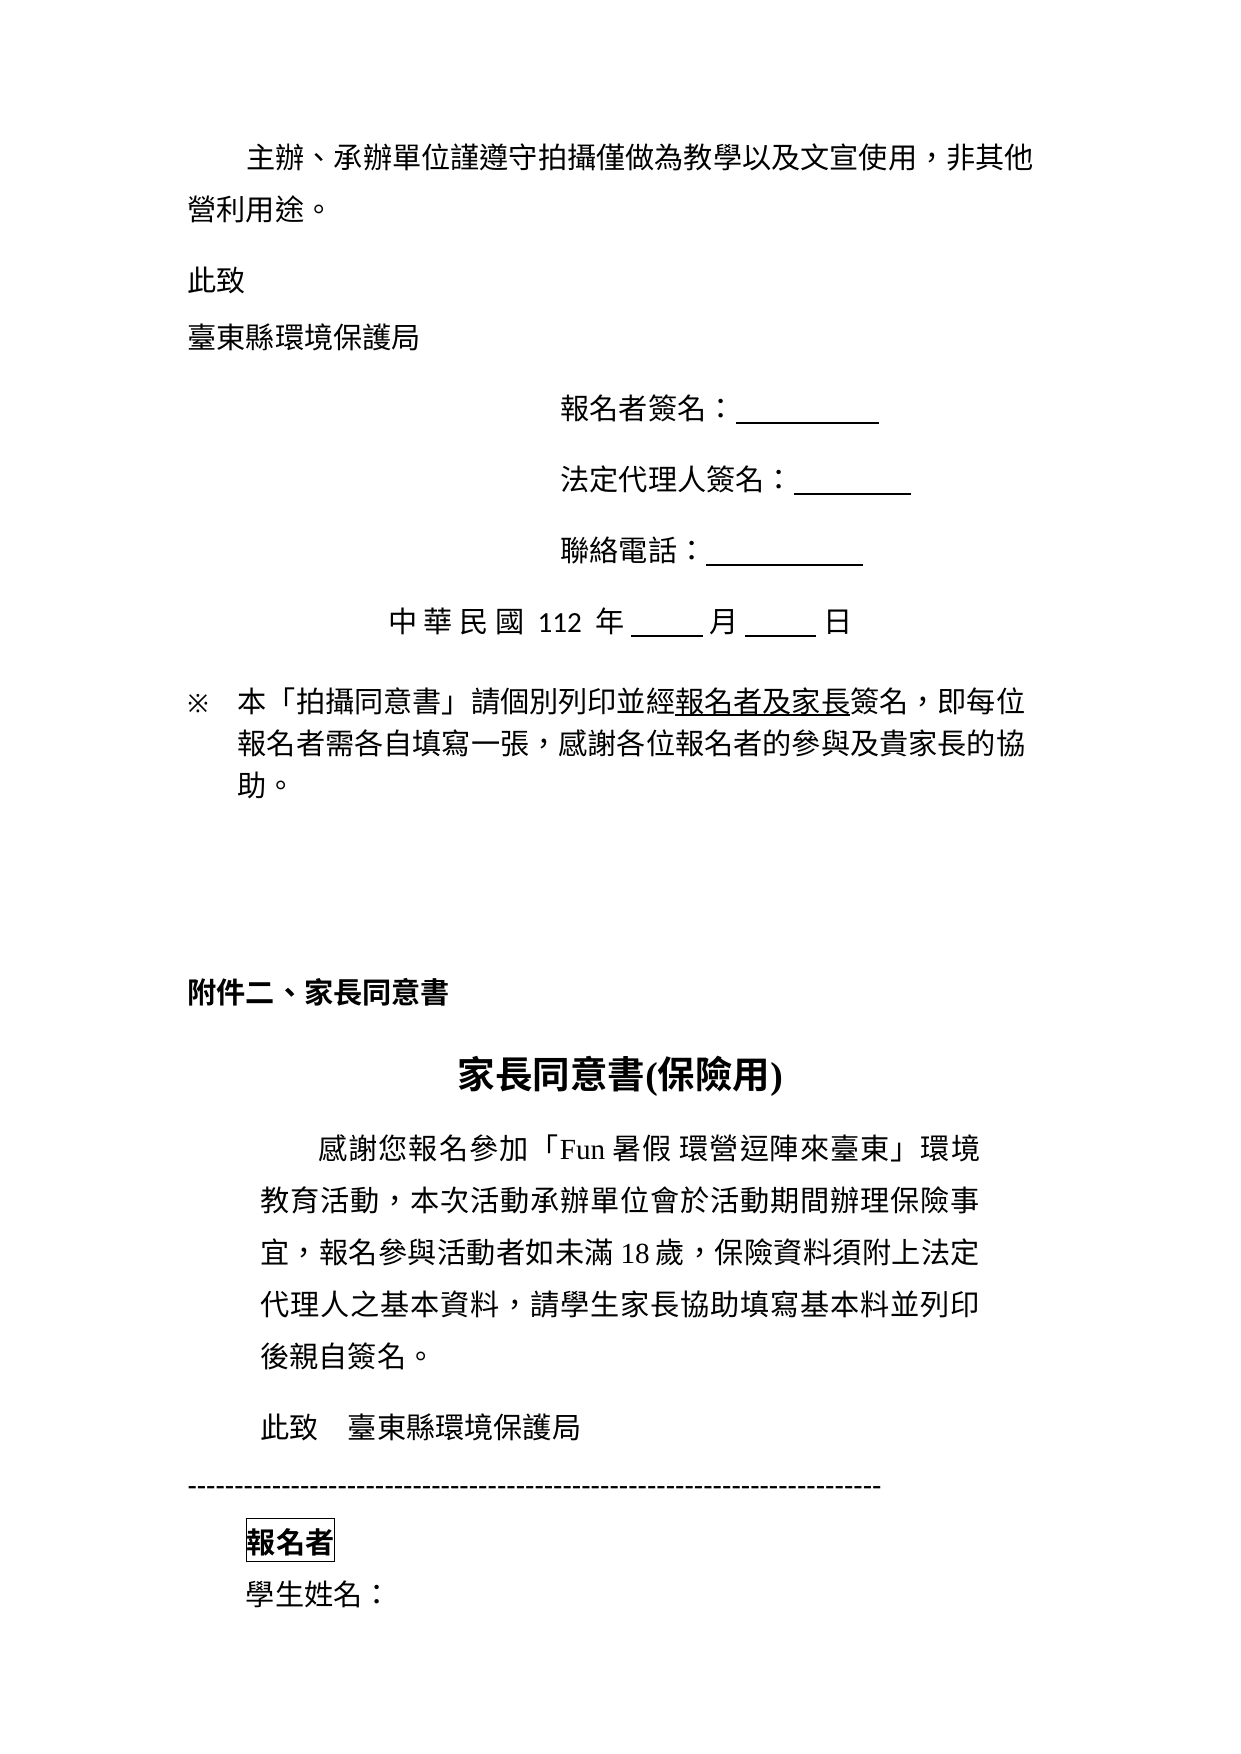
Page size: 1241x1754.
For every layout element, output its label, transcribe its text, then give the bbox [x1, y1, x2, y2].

text -------------------------------------------------------------------------- [187, 1454, 1053, 1506]
text 感謝您報名參加「Fun暑假 環營逗陣來臺東」環境教育活動，本次活動承辦單位會於活動期間辦理保險事宜，報名參與活動者如未滿18歲，保險資料須附上法定代理人之基本資料，請學生家長協助填寫基本料並列印後親自簽名。 [260, 1118, 980, 1378]
text 此致 [187, 250, 1053, 302]
text 主辦、承辦單位謹遵守拍攝僅做為教學以及文宣使用，非其他營利用途。 [187, 127, 1053, 231]
text 家長同意書(保險用) [187, 1047, 1053, 1099]
text 學生姓名： [246, 1569, 1053, 1614]
text 此致 臺東縣環境保護局 [260, 1397, 980, 1449]
text 附件二、家長同意書 [187, 953, 1053, 1028]
text 報名者 [246, 1511, 1053, 1563]
text 報名者簽名： [560, 378, 1053, 430]
text 聯絡電話： [560, 520, 1053, 572]
text 中 華 民 國 112 年 月 日 [187, 591, 1053, 643]
list 本「拍攝同意書」請個別列印並經報名者及家長簽名，即每位報名者需各自填寫一張，感謝各位報名者的參與及貴家長的協助。 [187, 678, 1053, 805]
text 法定代理人簽名： [560, 449, 1053, 501]
text 臺東縣環境保護局 [187, 307, 1053, 359]
